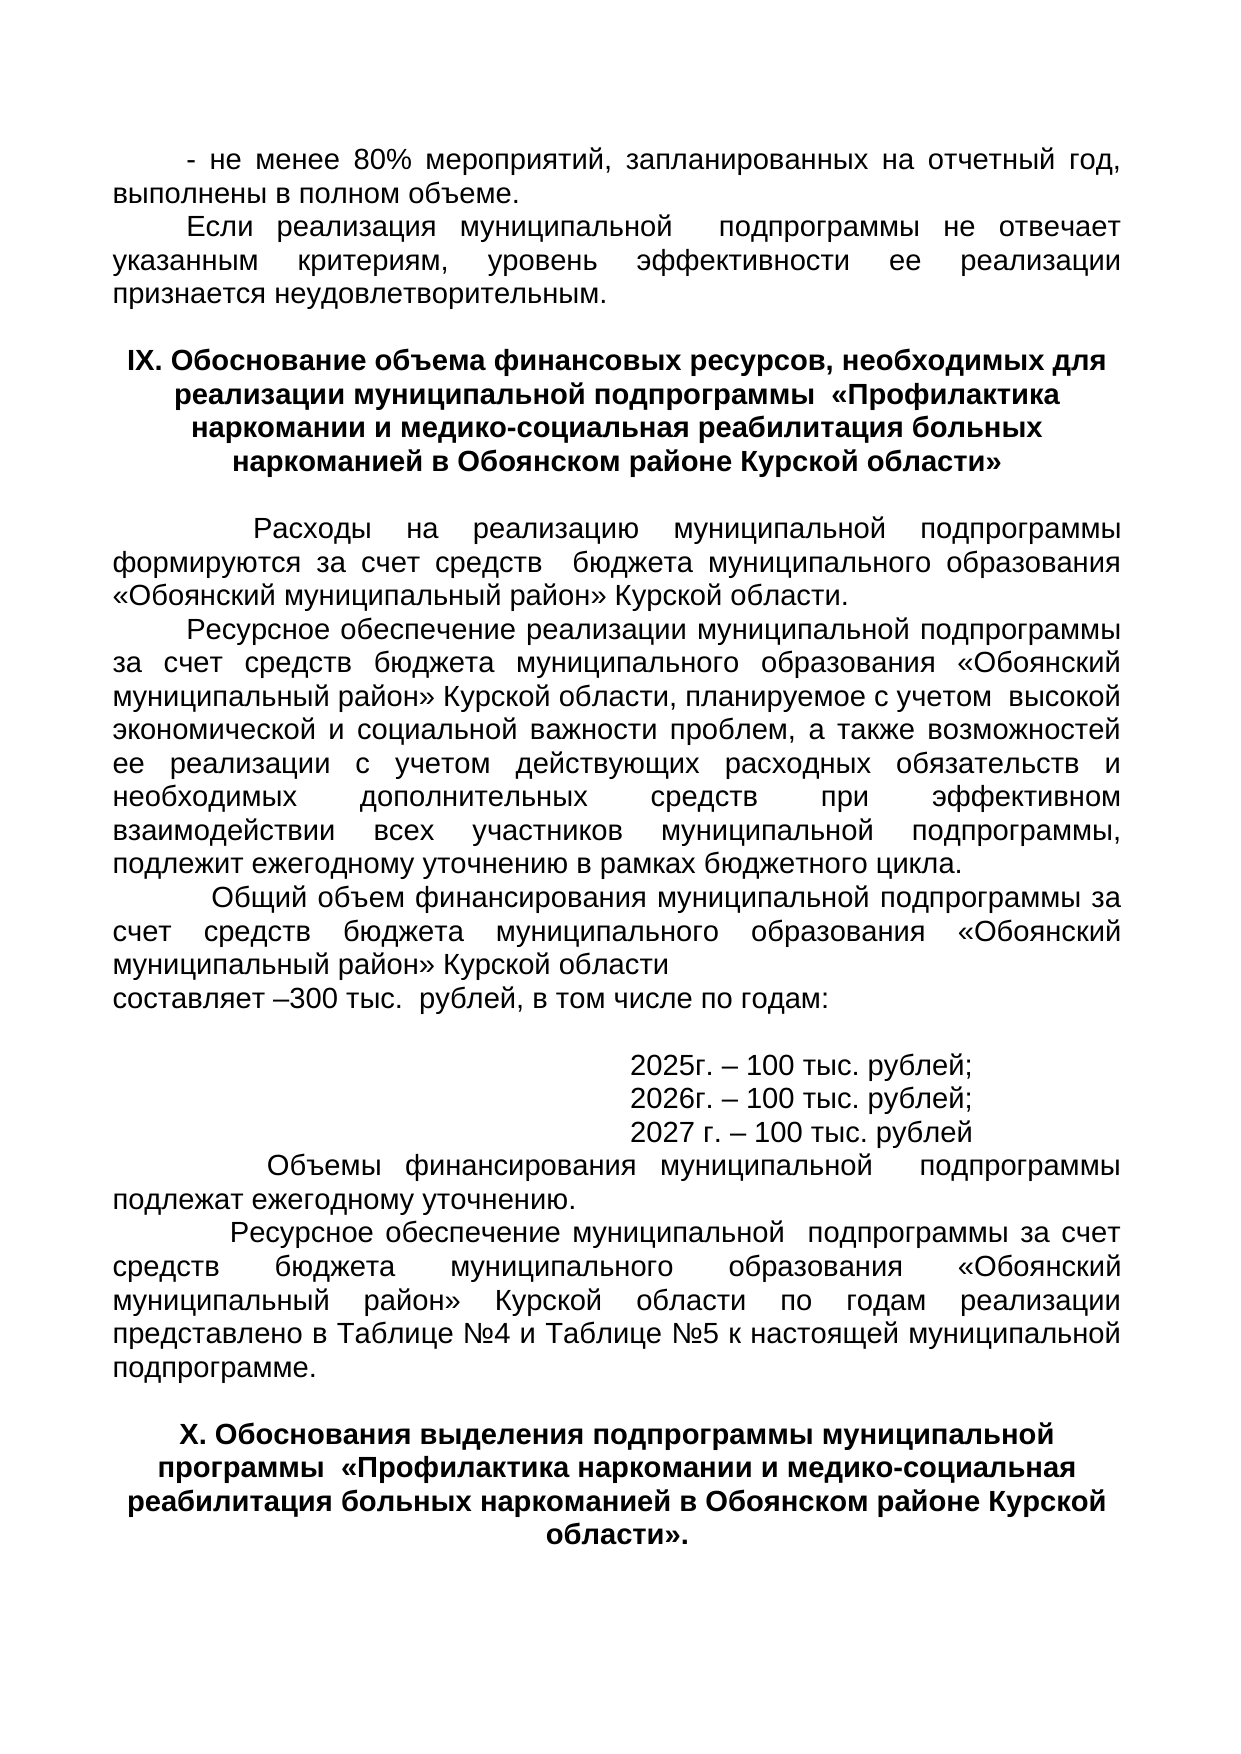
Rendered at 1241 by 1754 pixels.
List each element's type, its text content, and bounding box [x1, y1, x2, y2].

text Общий объем финансирования муниципальной подпрограммы за счет средств бюджета муниципального образования «Обоянский муниципальный район» Курской области [112, 880, 1122, 981]
text 2025г. – 100 тыс. рублей; [112, 1048, 1122, 1081]
text Ресурсное обеспечение муниципальной подпрограммы за счет средств бюджета муниципального образования «Обоянский муниципальный район» Курской области по годам реализации представлено в Таблице №4 и Таблице №5 к настоящей муниципальной подпрограмме. [112, 1215, 1122, 1383]
text Если реализация муниципальной подпрограммы не отвечает указанным критериям, уровень эффективности ее реализации признается неудовлетворительным. [112, 209, 1122, 310]
text 2026г. – 100 тыс. рублей; [112, 1081, 1122, 1115]
text Объемы финансирования муниципальной подпрограммы подлежат ежегодному уточнению. [112, 1148, 1122, 1215]
text 2027 г. – 100 тыс. рублей [112, 1115, 1122, 1148]
text составляет –300 тыс. рублей, в том числе по годам: [112, 981, 1122, 1014]
text Ресурсное обеспечение реализации муниципальной подпрограммы за счет средств бюджета муниципального образования «Обоянский муниципальный район» Курской области, планируемое с учетом высокой экономической и социальной важности проблем, а также возможностей ее реализации с учетом действующих расходных обязательств и необходимых дополнительных средств при эффективном взаимодействии всех участников муниципальной подпрограммы, подлежит ежегодному уточнению в рамках бюджетного цикла. [112, 612, 1122, 880]
text IX. Обоснование объема финансовых ресурсов, необходимых для реализации муниципальной подпрограммы «Профилактика наркомании и медико-социальная реабилитация больных наркоманией в Обоянском районе Курской области» [112, 343, 1122, 477]
text X. Обоснования выделения подпрограммы муниципальной программы «Профилактика наркомании и медико-социальная реабилитация больных наркоманией в Обоянском районе Курской области». [112, 1417, 1122, 1551]
text - не менее 80% мероприятий, запланированных на отчетный год, выполнены в полном объеме. [112, 142, 1122, 209]
text Расходы на реализацию муниципальной подпрограммы формируются за счет средств бюджета муниципального образования «Обоянский муниципальный район» Курской области. [112, 511, 1122, 612]
